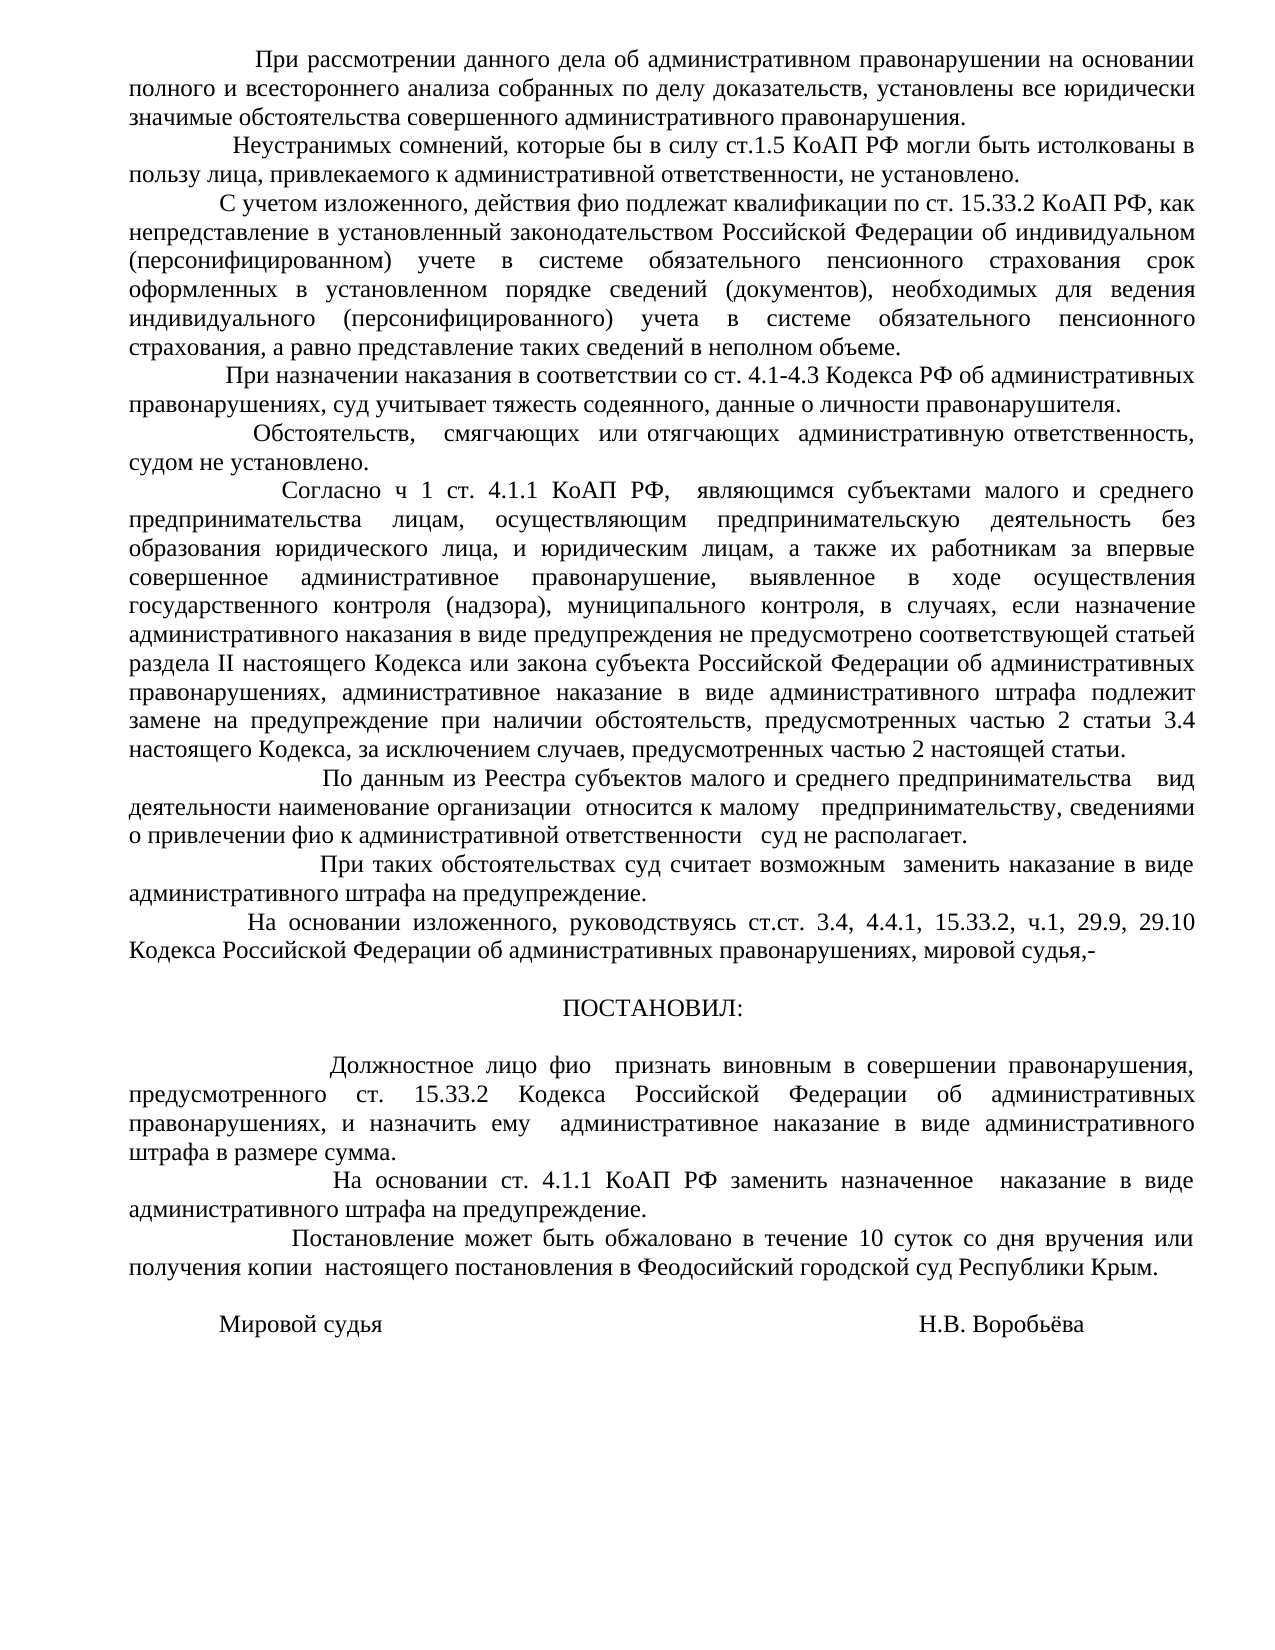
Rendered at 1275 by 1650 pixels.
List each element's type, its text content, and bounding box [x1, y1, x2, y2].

text На основании ст. 4.1.1 КоАП РФ заменить назначенное наказание в виде административного штрафа на предупреждение. [128, 1166, 1196, 1223]
text Обстоятельств, смягчающих или отягчающих административную ответственность, судом не установлено. [128, 418, 1196, 476]
text На основании изложенного, руководствуясь ст.ст. 3.4, 4.4.1, 15.33.2, ч.1, 29.9, 29.10 Кодекса Российской Федерации об административных правонарушениях, мировой судья,- [128, 907, 1196, 964]
text По данным из Реестра субъектов малого и среднего предпринимательства вид деятельности наименование организации относится к малому предпринимательству, сведениями о привлечении фио к административной ответственности суд не располагает. [128, 763, 1196, 849]
text ПОСТАНОВИЛ: [128, 993, 1196, 1022]
text Мировой судья Н.В. Воробьёва [128, 1309, 1196, 1338]
text При назначении наказания в соответствии со ст. 4.1-4.3 Кодекса РФ об административных правонарушениях, суд учитывает тяжесть содеянного, данные о личности правонарушителя. [128, 361, 1196, 418]
text Постановление может быть обжаловано в течение 10 суток со дня вручения или получения копии настоящего постановления в Феодосийский городской суд Республики Крым. [128, 1223, 1196, 1281]
text При рассмотрении данного дела об административном правонарушении на основании полного и всестороннего анализа собранных по делу доказательств, установлены все юридически значимые обстоятельства совершенного административного правонарушения. [128, 44, 1196, 131]
text Должностное лицо фио признать виновным в совершении правонарушения, предусмотренного ст. 15.33.2 Кодекса Российской Федерации об административных правонарушениях, и назначить ему административное наказание в виде административного штрафа в размере сумма. [128, 1051, 1196, 1166]
text С учетом изложенного, действия фио подлежат квалификации по ст. 15.33.2 КоАП РФ, как непредставление в установленный законодательством Российской Федерации об индивидуальном (персонифицированном) учете в системе обязательного пенсионного страхования срок оформленных в установленном порядке сведений (документов), необходимых для ведения индивидуального (персонифицированного) учета в системе обязательного пенсионного страхования, а равно представление таких сведений в неполном объеме. [128, 188, 1196, 361]
text Неустранимых сомнений, которые бы в силу ст.1.5 КоАП РФ могли быть истолкованы в пользу лица, привлекаемого к административной ответственности, не установлено. [128, 131, 1196, 188]
text При таких обстоятельствах суд считает возможным заменить наказание в виде административного штрафа на предупреждение. [128, 849, 1196, 907]
text Согласно ч 1 ст. 4.1.1 КоАП РФ, являющимся субъектами малого и среднего предпринимательства лицам, осуществляющим предпринимательскую деятельность без образования юридического лица, и юридическим лицам, а также их работникам за впервые совершенное административное правонарушение, выявленное в ходе осуществления государственного контроля (надзора), муниципального контроля, в случаях, если назначение административного наказания в виде предупреждения не предусмотрено соответствующей статьей раздела II настоящего Кодекса или закона субъекта Российской Федерации об административных правонарушениях, административное наказание в виде административного штрафа подлежит замене на предупреждение при наличии обстоятельств, предусмотренных частью 2 статьи 3.4 настоящего Кодекса, за исключением случаев, предусмотренных частью 2 настоящей статьи. [128, 476, 1196, 763]
